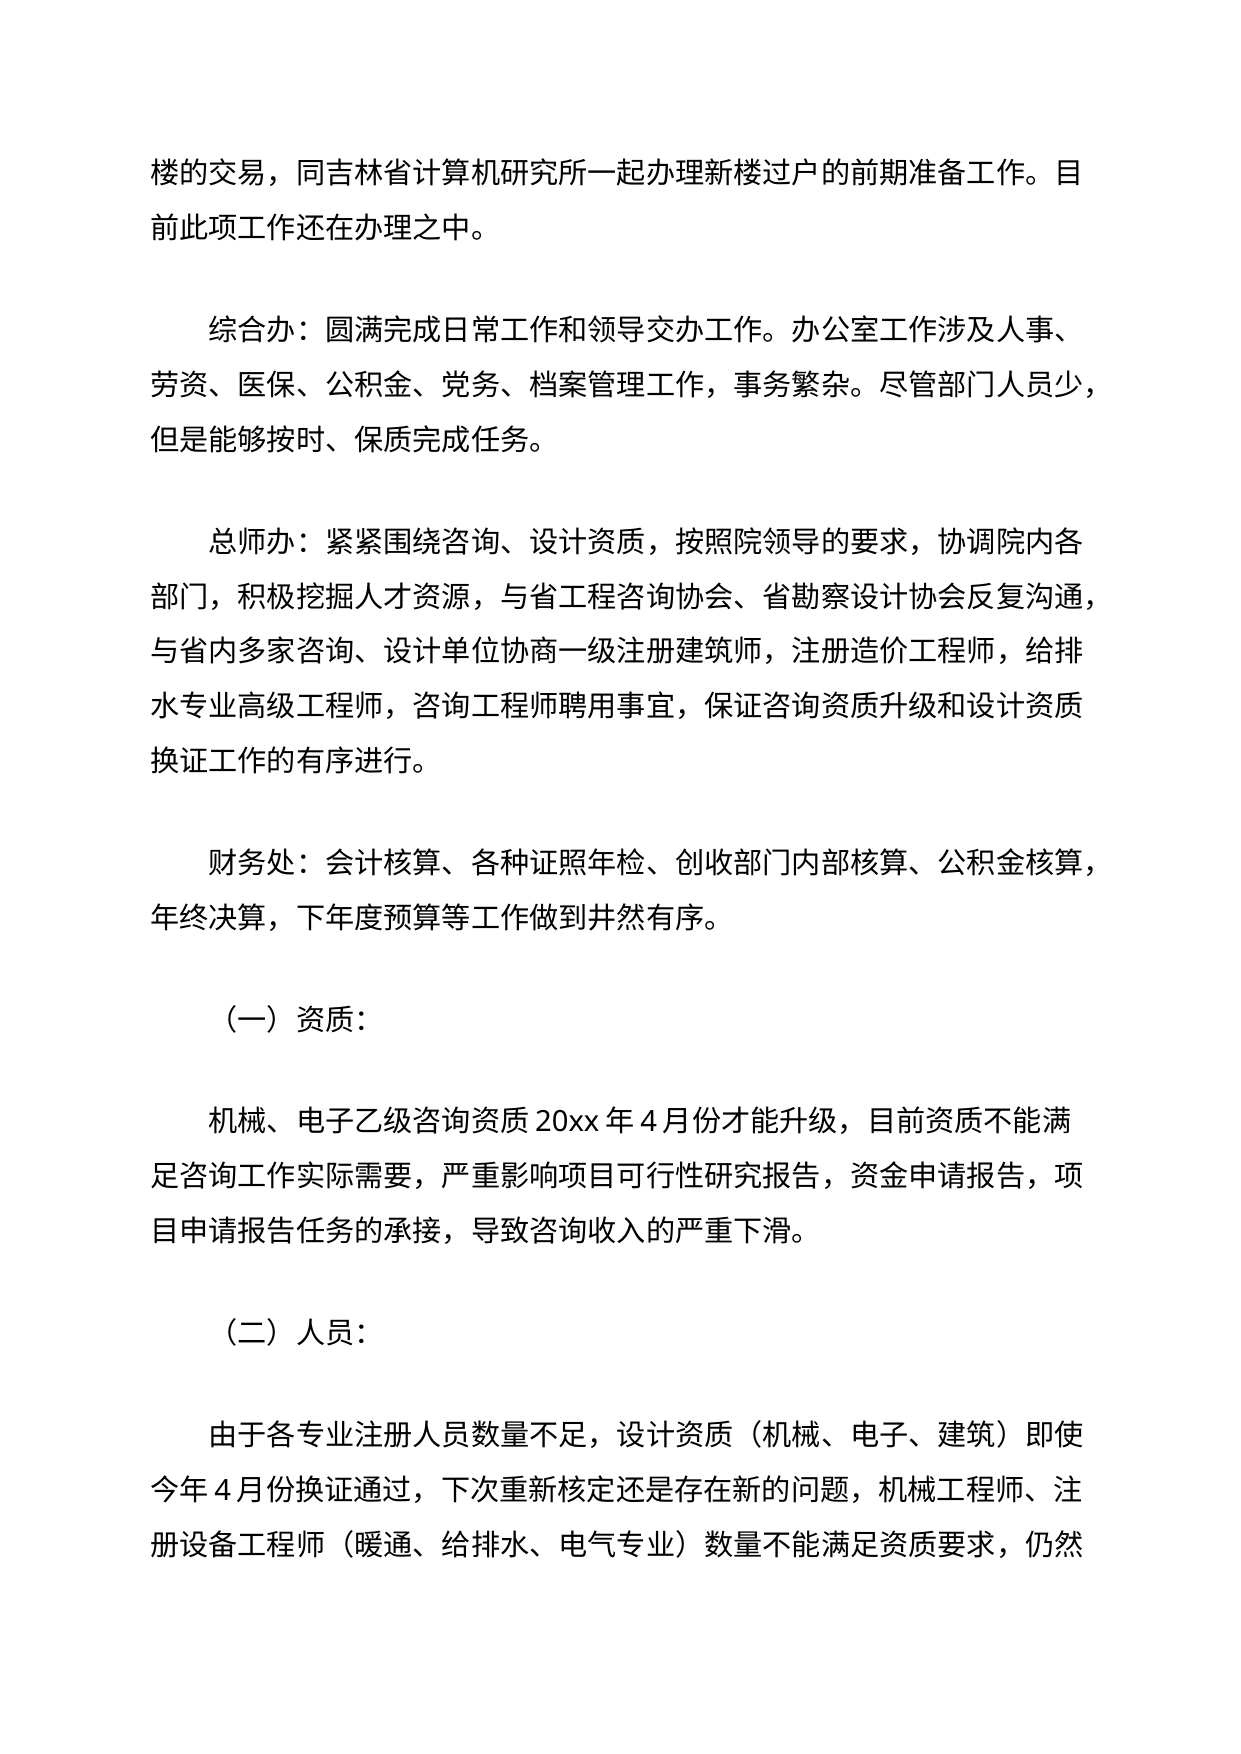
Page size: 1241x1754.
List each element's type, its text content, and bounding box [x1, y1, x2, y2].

text 机械、电子乙级咨询资质20xx年4月份才能升级，目前资质不能满足咨询工作实际需要，严重影响项目可行性研究报告，资金申请报告，项目申请报告任务的承接，导致咨询收入的严重下滑。 [150, 1098, 1090, 1250]
text 财务处：会计核算、各种证照年检、创收部门内部核算、公积金核算，年终决算，下年度预算等工作做到井然有序。 [150, 839, 1090, 937]
text 综合办：圆满完成日常工作和领导交办工作。办公室工作涉及人事、劳资、医保、公积金、党务、档案管理工作，事务繁杂。尽管部门人员少，但是能够按时、保质完成任务。 [150, 307, 1090, 459]
text （二）人员： [150, 1310, 1090, 1352]
text 总师办：紧紧围绕咨询、设计资质，按照院领导的要求，协调院内各部门，积极挖掘人才资源，与省工程咨询协会、省勘察设计协会反复沟通，与省内多家咨询、设计单位协商一级注册建筑师，注册造价工程师，给排水专业高级工程师，咨询工程师聘用事宜，保证咨询资质升级和设计资质换证工作的有序进行。 [150, 518, 1090, 780]
text （一）资质： [150, 996, 1090, 1038]
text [150, 150, 1090, 247]
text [150, 1411, 1090, 1564]
